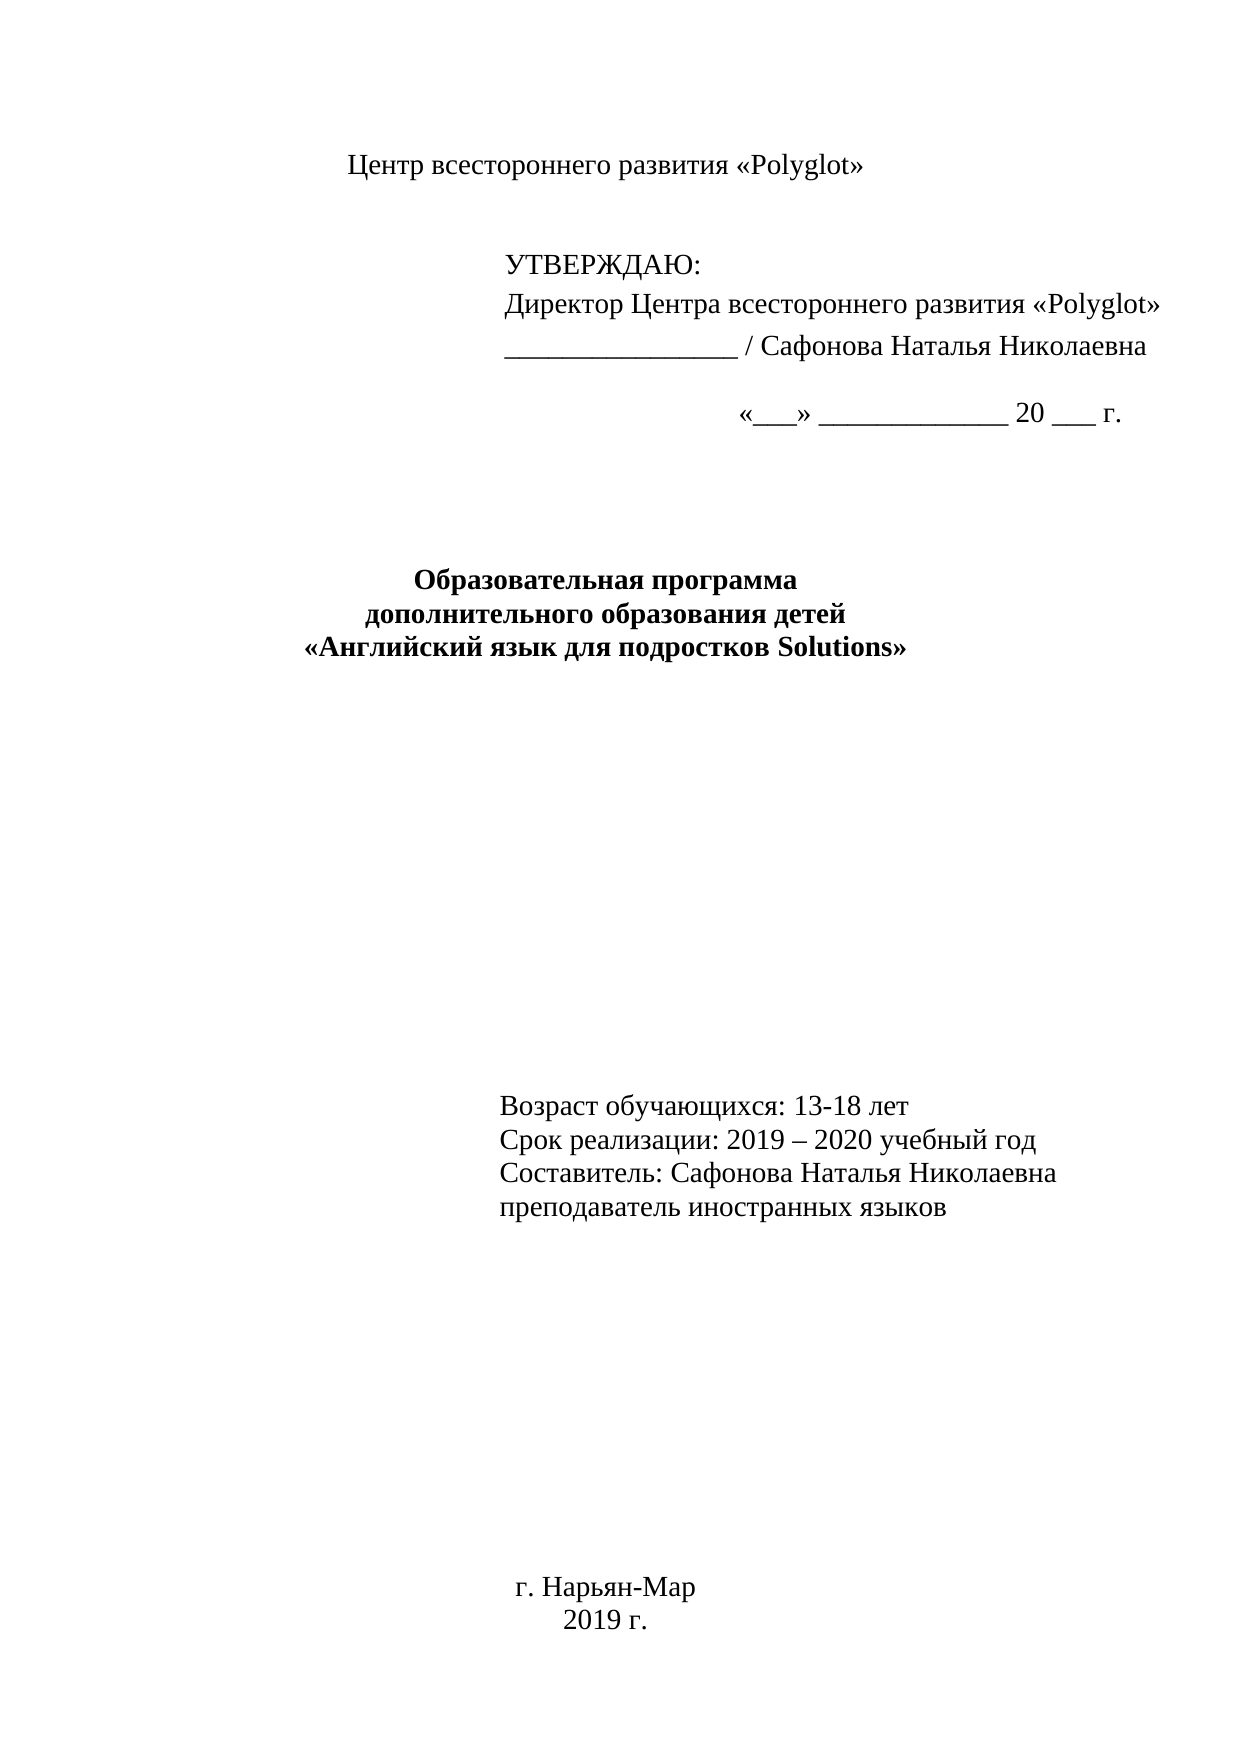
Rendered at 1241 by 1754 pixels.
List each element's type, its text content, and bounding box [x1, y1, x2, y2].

table_cell Срок реализации: 2019 – 2020 учебный год [488, 1122, 1095, 1155]
text г. Нарьян-Мар [89, 1569, 1122, 1602]
table_cell ________________ / Сафонова Наталья Николаевна [493, 328, 1172, 395]
text 2019 г. [89, 1602, 1122, 1636]
text «Английский язык для подростков Solutions» [89, 629, 1122, 663]
table_cell преподаватель иностранных языков [488, 1189, 1095, 1222]
text дополнительного образования детей [89, 596, 1122, 629]
table_header УТВЕРЖДАЮ: [493, 248, 1172, 286]
text Образовательная программа [89, 562, 1122, 596]
table_cell Составитель: Сафонова Наталья Николаевна [488, 1155, 1095, 1189]
table_header Возраст обучающихся: 13-18 лет [488, 1088, 1095, 1122]
text «___» _____________ 20 ___ г. [89, 395, 1122, 428]
table_cell Директор Центра всестороннего развития «Polyglot» [493, 286, 1172, 328]
text Центр всестороннего развития «Polyglot» [89, 147, 1122, 180]
